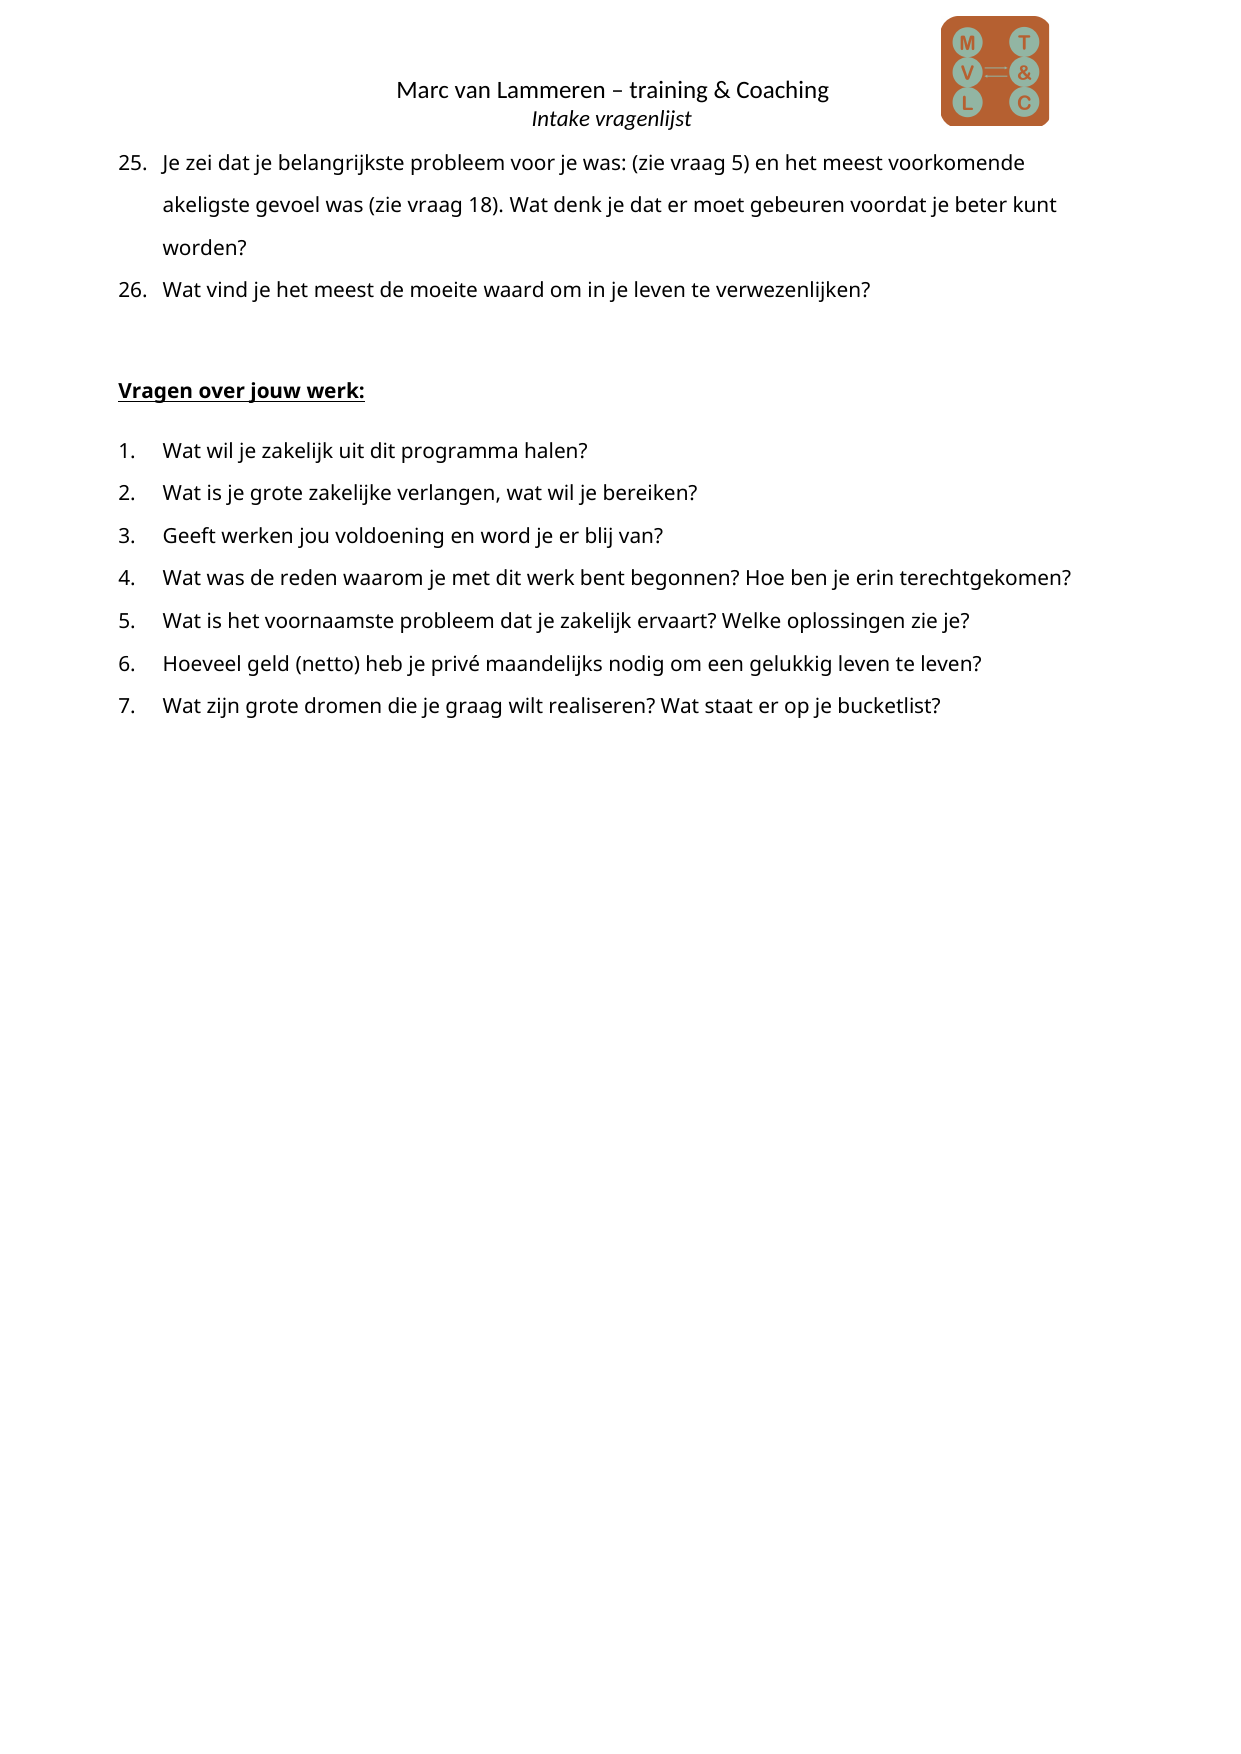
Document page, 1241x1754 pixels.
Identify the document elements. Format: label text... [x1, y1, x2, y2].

text 2. Wat is je grote zakelijke verlangen, wat wil je bereiken? [118, 478, 1107, 507]
list Wat wil je zakelijk uit dit programma halen? [118, 436, 1107, 464]
text 3. Geeft werken jou voldoening en word je er blij van? [118, 521, 1107, 549]
list Wat vind je het meest de moeite waard om in je leven te verwezenlijken? [118, 275, 1107, 346]
picture [940, 16, 1049, 126]
text 4. Wat was de reden waarom je met dit werk bent begonnen? Hoe ben je erin terechtgekomen? [118, 563, 1107, 592]
text 6. Hoeveel geld (netto) heb je privé maandelijks nodig om een gelukkig leven te leven? [118, 649, 1107, 677]
text 5. Wat is het voornaamste probleem dat je zakelijk ervaart? Welke oplossingen zie je? [118, 606, 1107, 634]
text Vragen over jouw werk: [118, 376, 1107, 405]
list Je zei dat je belangrijkste probleem voor je was: (zie vraag 5) en het meest voorkomende akeligste gevoel was (zie vraag 18). Wat denk je dat er moet gebeuren voordat je beter kunt worden? [118, 148, 1107, 261]
text 7. Wat zijn grote dromen die je graag wilt realiseren? Wat staat er op je bucketlist? [118, 691, 1107, 720]
